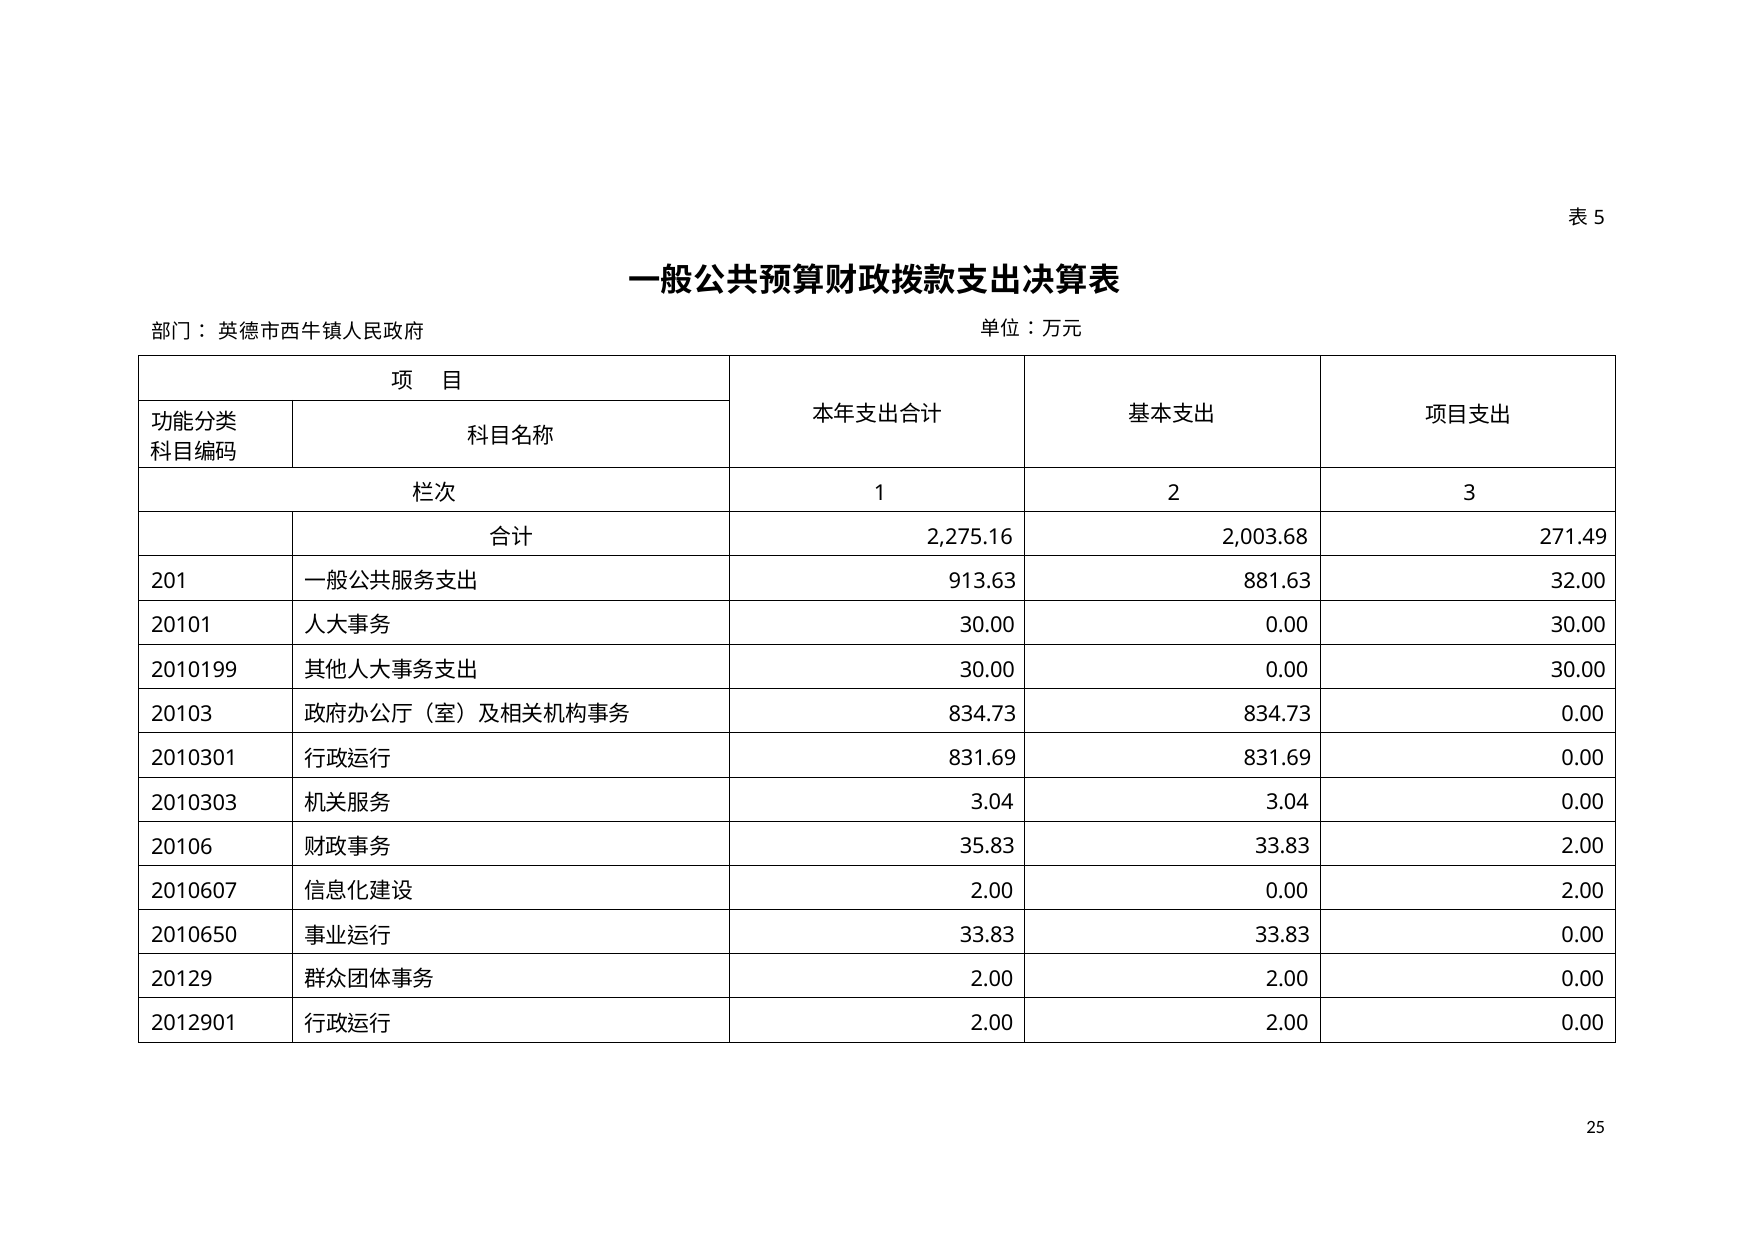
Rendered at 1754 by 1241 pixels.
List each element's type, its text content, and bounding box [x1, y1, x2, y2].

table_cell 30.00 [1321, 645, 1615, 688]
table_cell 机关服务 [293, 778, 729, 821]
table_cell 栏次 [139, 468, 729, 511]
table_cell 881.63 [1025, 556, 1320, 599]
table_cell 32.00 [1321, 556, 1615, 599]
table_cell 0.00 [1025, 601, 1320, 644]
table_cell 0.00 [1321, 998, 1615, 1042]
table_cell 0.00 [1321, 689, 1615, 732]
table_cell 行政运行 [293, 998, 729, 1042]
table_cell 1 [730, 468, 1024, 511]
table_cell 0.00 [1025, 866, 1320, 909]
table_cell 831.69 [730, 733, 1024, 776]
table_cell 行政运行 [293, 733, 729, 776]
table_cell 0.00 [1321, 954, 1615, 997]
table_cell 2,275.16 [730, 512, 1024, 555]
table_cell 35.83 [730, 822, 1024, 865]
table_cell 2010303 [139, 778, 292, 821]
table_cell 30.00 [730, 601, 1024, 644]
table_cell 20106 [139, 822, 292, 865]
table_cell 3.04 [1025, 778, 1320, 821]
table_cell 834.73 [730, 689, 1024, 732]
table_cell 政府办公厅（室）及相关机构事务 [293, 689, 729, 732]
table_cell 2 [1025, 468, 1320, 511]
table_cell 人大事务 [293, 601, 729, 644]
table_cell 33.83 [730, 910, 1024, 953]
table_header 基本支出 [1025, 356, 1320, 467]
table_cell 2012901 [139, 998, 292, 1042]
table_header 项 目 [139, 356, 729, 400]
text 表 5 [1568, 204, 1616, 229]
table_cell 33.83 [1025, 822, 1320, 865]
text 部门： 英德市西牛镇人民政府 单位：万元 [151, 315, 1616, 344]
table_cell 913.63 [730, 556, 1024, 599]
table_cell 0.00 [1321, 910, 1615, 953]
table_cell 信息化建设 [293, 866, 729, 909]
table_cell 2.00 [1025, 998, 1320, 1042]
table_cell 201 [139, 556, 292, 599]
table_cell 3.04 [730, 778, 1024, 821]
table_cell 2,003.68 [1025, 512, 1320, 555]
table_cell 20101 [139, 601, 292, 644]
table_header 项目支出 [1321, 356, 1615, 467]
table_cell 2.00 [730, 998, 1024, 1042]
table_cell 30.00 [1321, 601, 1615, 644]
table_cell 33.83 [1025, 910, 1320, 953]
table_cell 2.00 [1025, 954, 1320, 997]
table_cell 2010650 [139, 910, 292, 953]
table_cell 30.00 [730, 645, 1024, 688]
table_cell 科目名称 [293, 401, 729, 467]
table_cell 事业运行 [293, 910, 729, 953]
table_header 本年支出合计 [730, 356, 1024, 467]
table_cell 合计 [293, 512, 729, 555]
table_cell 其他人大事务支出 [293, 645, 729, 688]
table_cell 0.00 [1321, 733, 1615, 776]
table_cell [139, 512, 292, 555]
table_cell 271.49 [1321, 512, 1615, 555]
table_cell 2.00 [1321, 822, 1615, 865]
table_cell 2.00 [1321, 866, 1615, 909]
table_cell 功能分类 科目编码 [139, 401, 292, 467]
text 一般公共预算财政拨款支出决算表 [628, 259, 1616, 299]
table_cell 3 [1321, 468, 1615, 511]
table_cell 一般公共服务支出 [293, 556, 729, 599]
table_cell 20103 [139, 689, 292, 732]
table_cell 2010301 [139, 733, 292, 776]
table_cell 2.00 [730, 954, 1024, 997]
table_cell 0.00 [1025, 645, 1320, 688]
table_cell 2.00 [730, 866, 1024, 909]
table_cell 财政事务 [293, 822, 729, 865]
table_cell 群众团体事务 [293, 954, 729, 997]
table_cell 2010199 [139, 645, 292, 688]
table_cell 831.69 [1025, 733, 1320, 776]
table_cell 2010607 [139, 866, 292, 909]
table_cell 20129 [139, 954, 292, 997]
table_cell 834.73 [1025, 689, 1320, 732]
table_cell 0.00 [1321, 778, 1615, 821]
